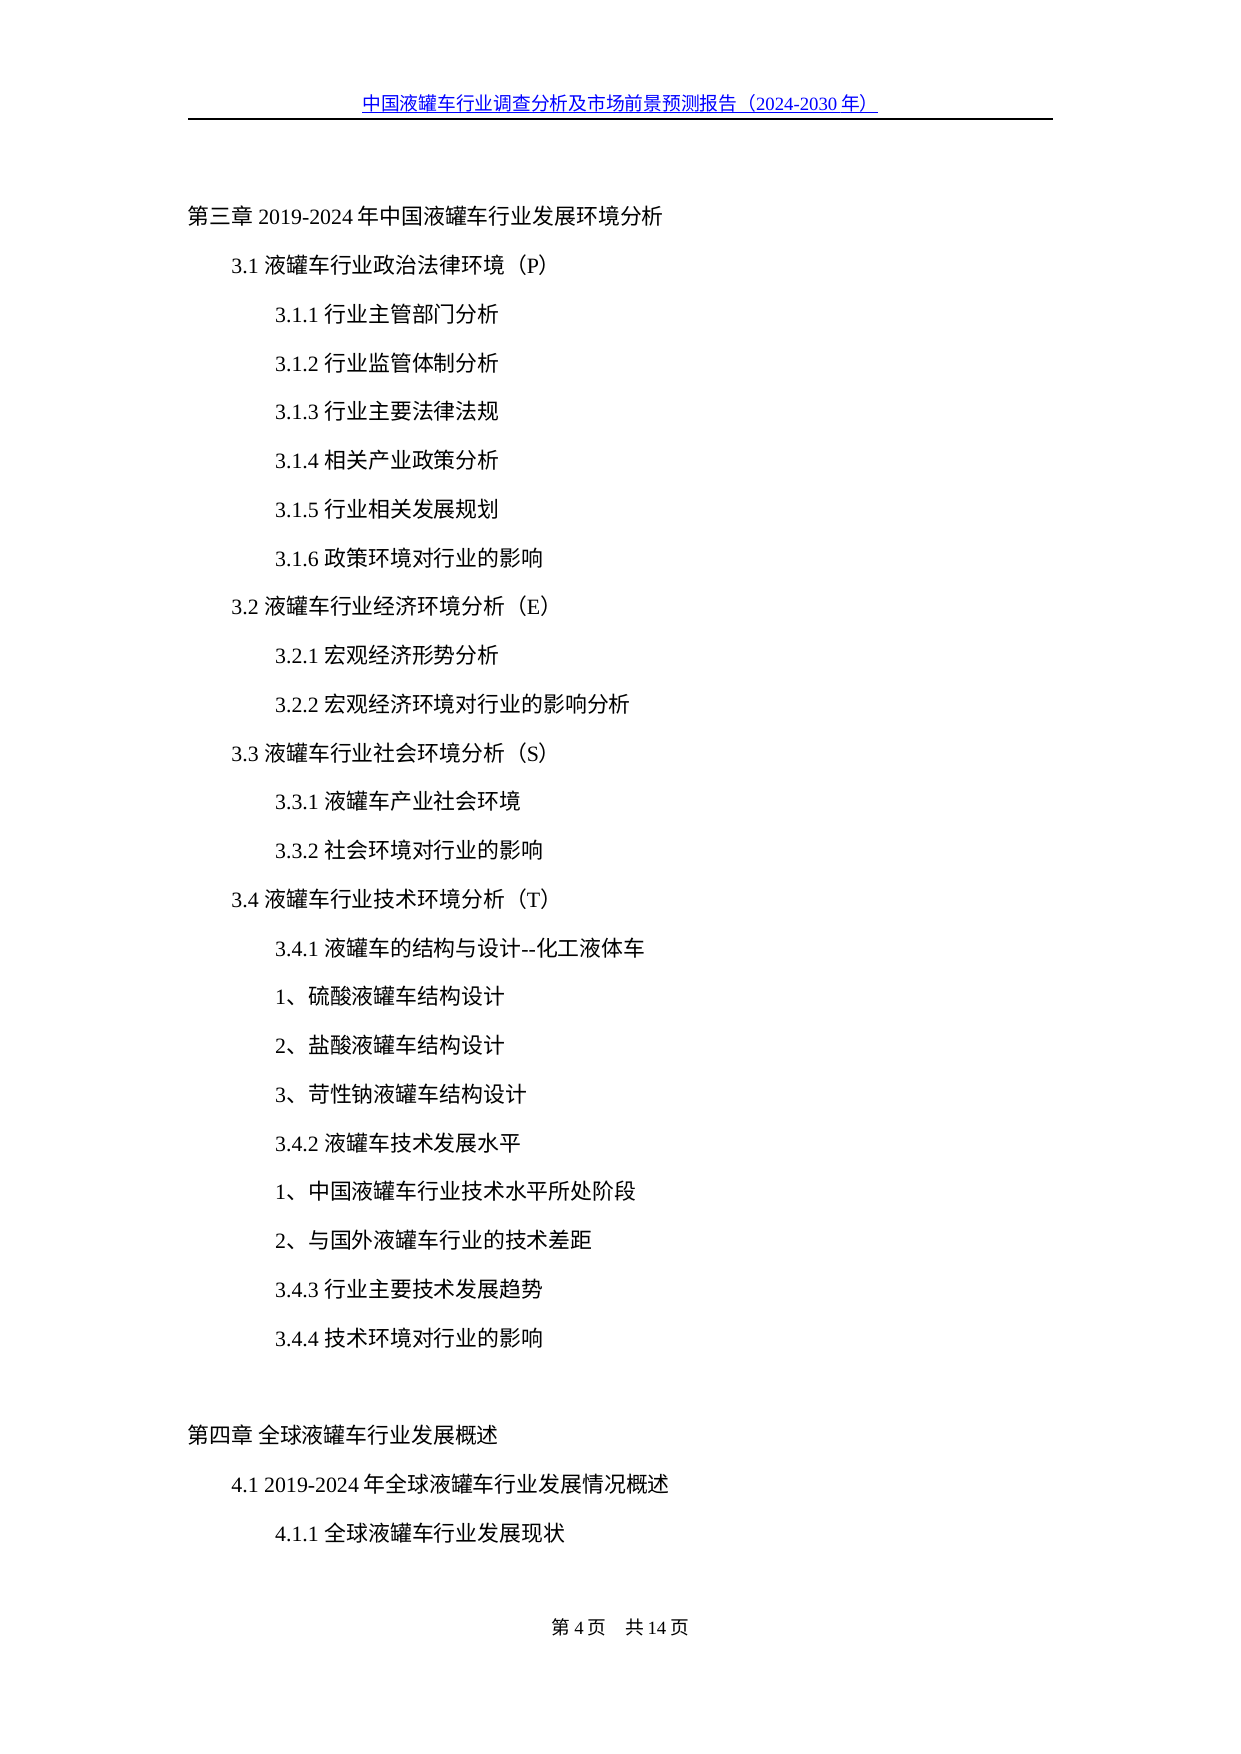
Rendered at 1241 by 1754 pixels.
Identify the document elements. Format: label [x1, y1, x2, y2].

text [187, 150, 1053, 1548]
